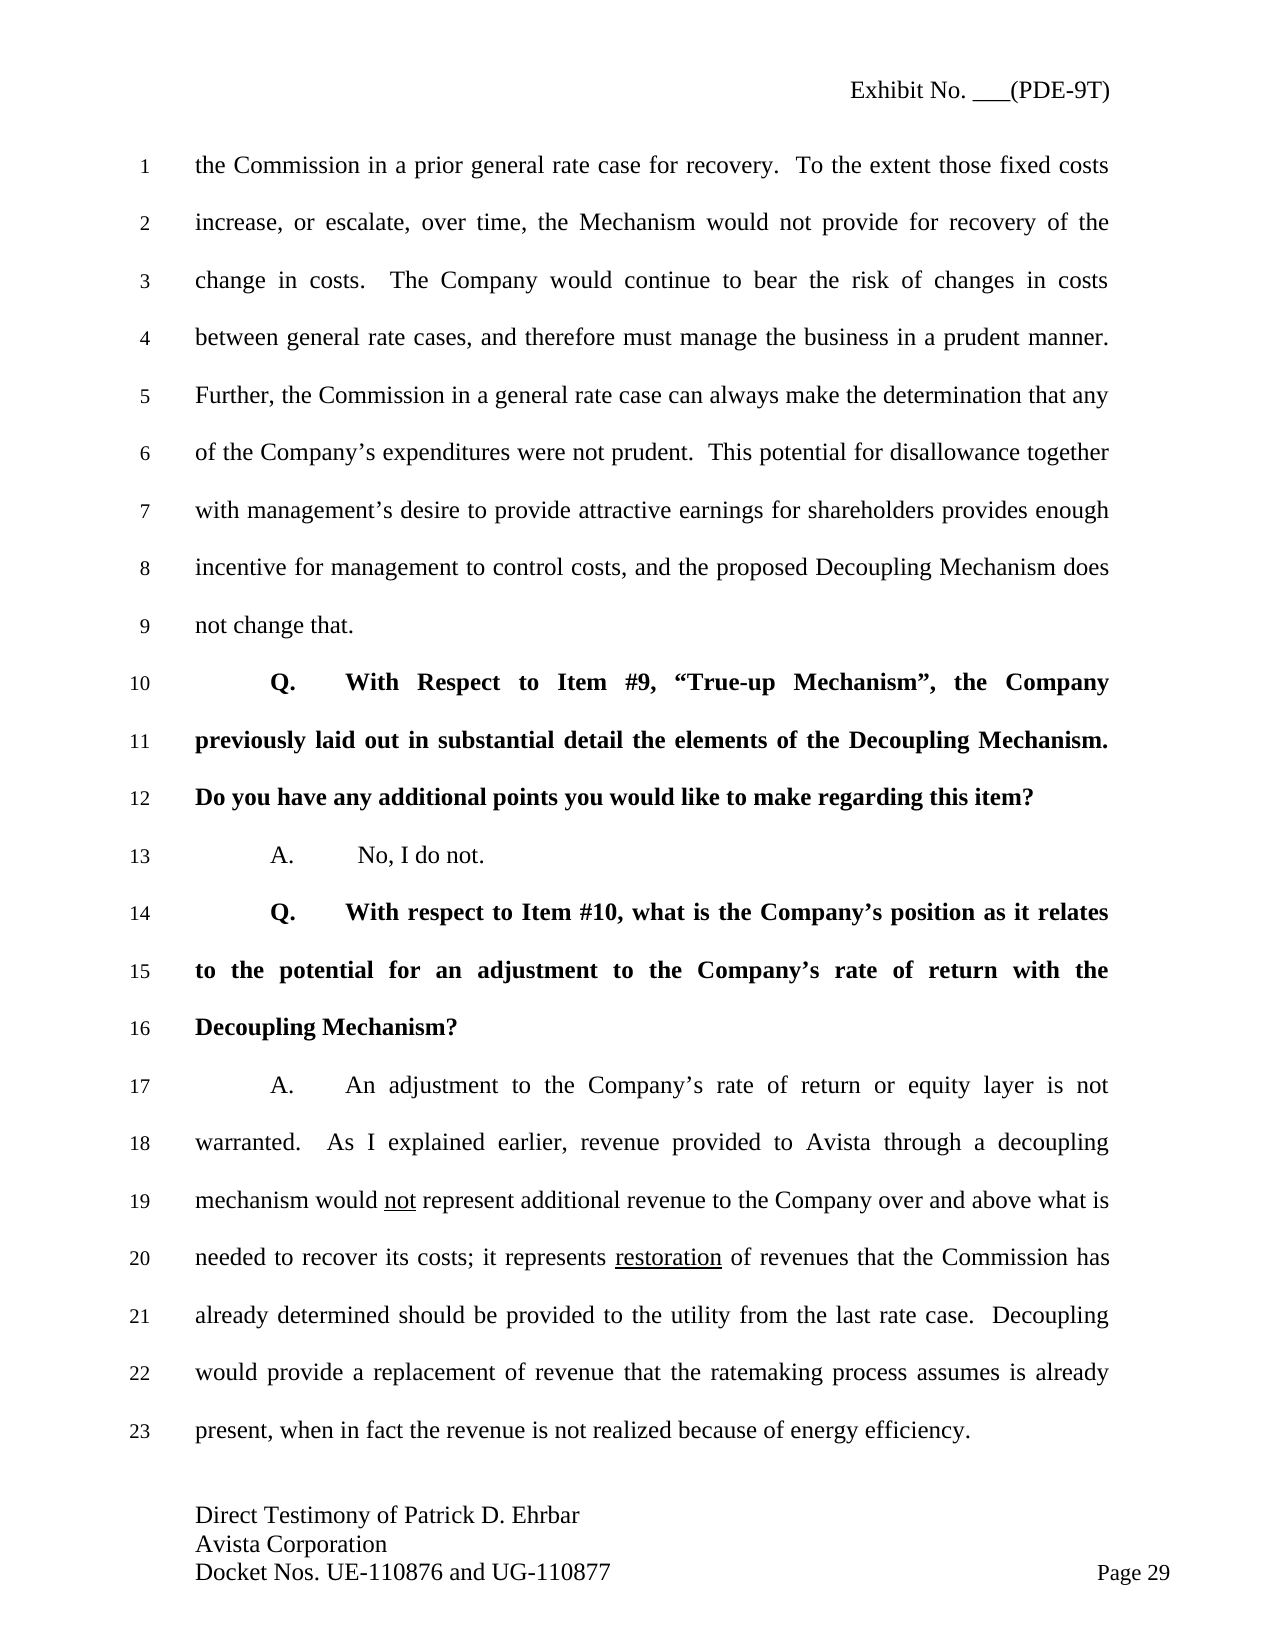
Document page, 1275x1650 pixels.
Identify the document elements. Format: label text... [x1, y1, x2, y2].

text A. An adjustment to the Company’s rate of return or equity layer is not warranted. As I explained earlier, revenue provided to Avista through a decoupling mechanism would not represent additional revenue to the Company over and above what is needed to recover its costs; it represents restoration of revenues that the Commission has already determined should be provided to the utility from the last rate case. Decoupling would provide a replacement of revenue that the ratemaking process assumes is already present, when in fact the revenue is not realized because of energy efficiency. [195, 1070, 1110, 1444]
text Q. With respect to Item #10, what is the Company’s position as it relates to the potential for an adjustment to the Company’s rate of return with the Decoupling Mechanism? [195, 897, 1110, 1041]
text A. No, I do not. [195, 840, 1110, 869]
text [195, 150, 1110, 639]
text Q. With Respect to Item #9, “True-up Mechanism”, the Company previously laid out in substantial detail the elements of the Decoupling Mechanism. Do you have any additional points you would like to make regarding this item? [195, 667, 1110, 811]
